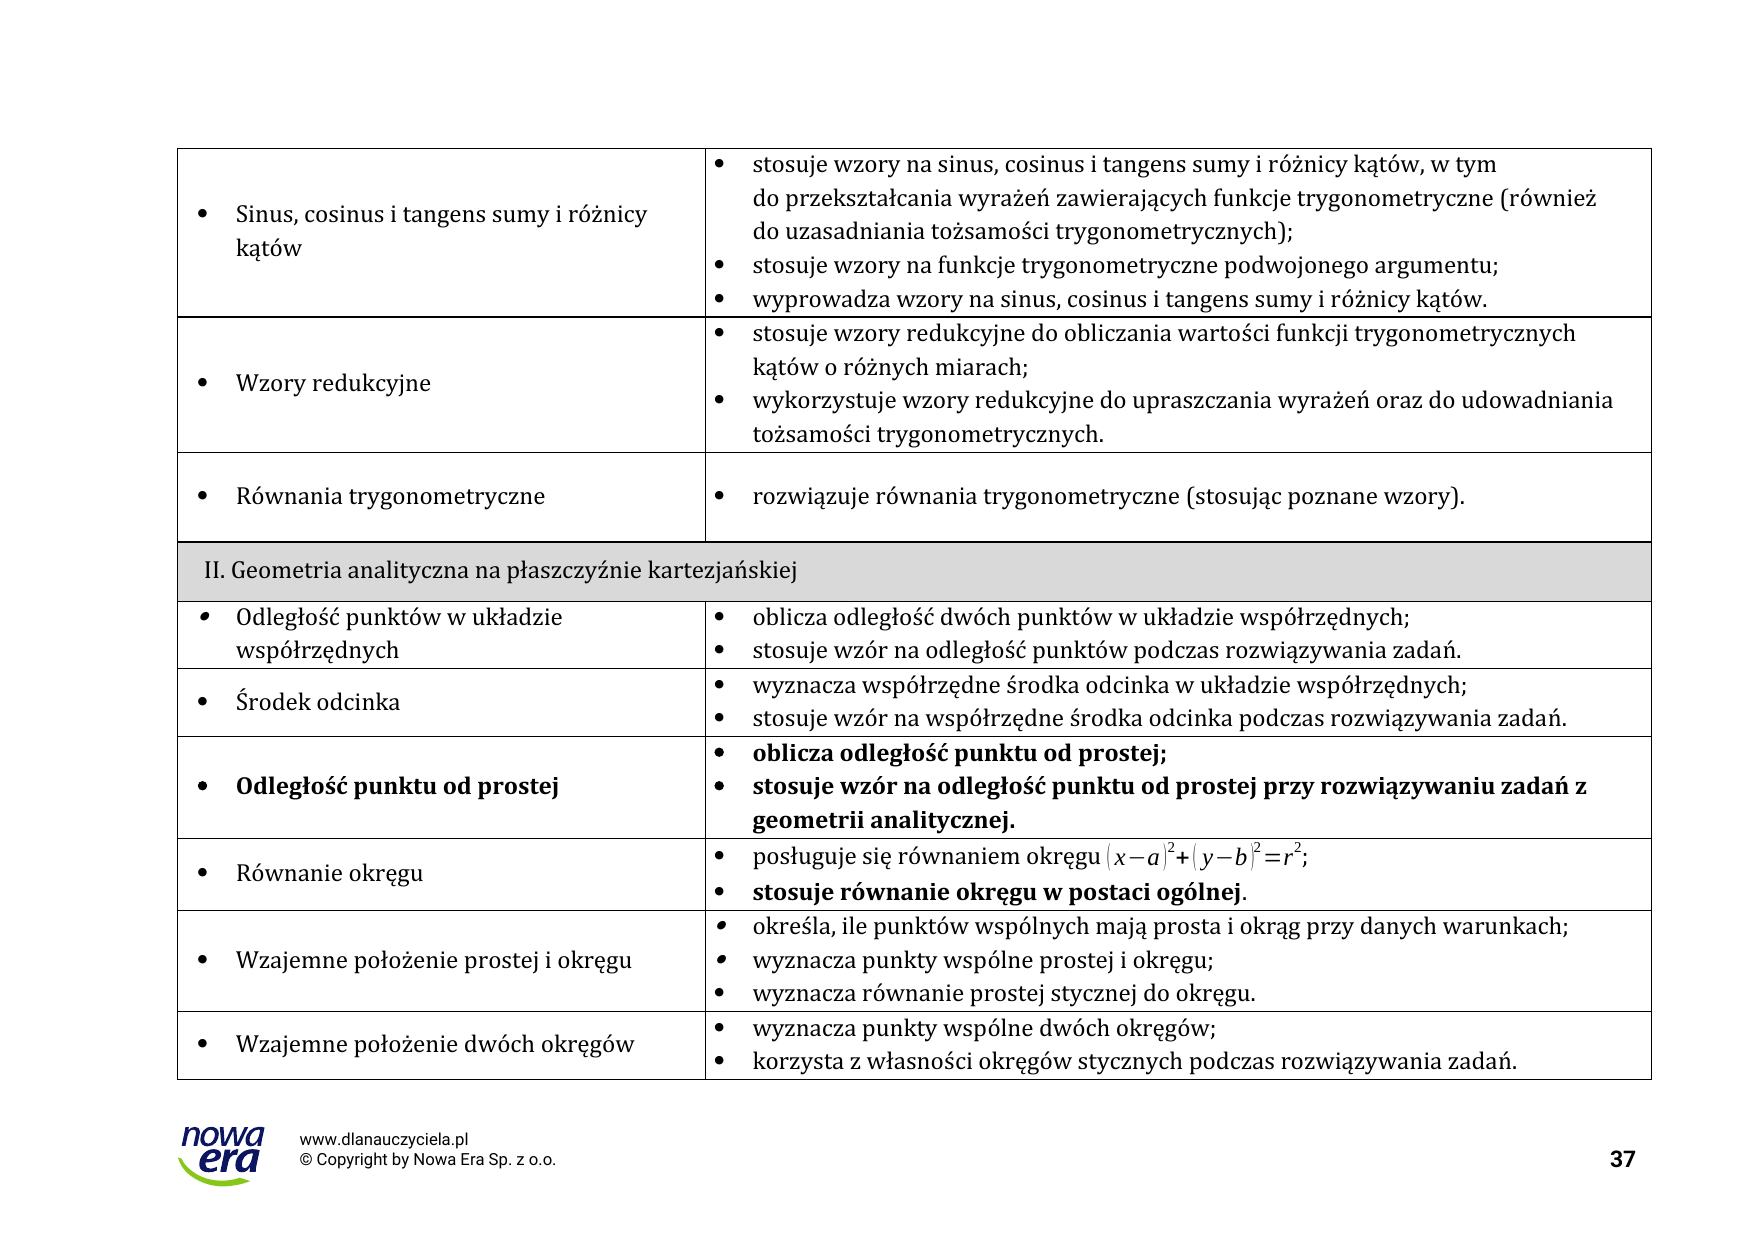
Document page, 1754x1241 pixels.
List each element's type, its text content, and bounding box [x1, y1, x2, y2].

table_cell stosuje wzory na sinus, cosinus i tangens sumy i różnicy kątów, w tym do przekształcania wyrażeń zawierających funkcje trygonometryczne (również do uzasadniania tożsamości trygonometrycznych); stosuje wzory na funkcje trygonometryczne podwojonego argumentu; wyprowadza wzory na sinus, cosinus i tangens sumy i różnicy kątów. [706, 149, 1651, 316]
table_cell Odległość punktów w układzie współrzędnych [178, 602, 705, 668]
table_cell oblicza odległość punktu od prostej; stosuje wzór na odległość punktu od prostej przy rozwiązywaniu zadań z geometrii analitycznej. [706, 737, 1651, 838]
table_cell wyznacza współrzędne środka odcinka w układzie współrzędnych; stosuje wzór na współrzędne środka odcinka podczas rozwiązywania zadań. [706, 669, 1651, 736]
table_cell stosuje wzory redukcyjne do obliczania wartości funkcji trygonometrycznych kątów o różnych miarach; wykorzystuje wzory redukcyjne do upraszczania wyrażeń oraz do udowadniania tożsamości trygonometrycznych. [706, 318, 1651, 452]
table_cell wyznacza punkty wspólne dwóch okręgów; korzysta z własności okręgów stycznych podczas rozwiązywania zadań. [706, 1012, 1651, 1079]
table_cell Wzajemne położenie prostej i okręgu [178, 911, 705, 1011]
table_cell posługuje się równaniem okręgu ; stosuje równanie okręgu w postaci ogólnej. [706, 839, 1651, 910]
table_cell rozwiązuje równania trygonometryczne (stosując poznane wzory). [706, 453, 1651, 541]
table_cell Sinus, cosinus i tangens sumy i różnicy kątów [178, 149, 705, 316]
table_cell II. Geometria analityczna na płaszczyźnie kartezjańskiej [178, 543, 1651, 601]
table_cell Wzajemne położenie dwóch okręgów [178, 1012, 705, 1079]
table_cell określa, ile punktów wspólnych mają prosta i okrąg przy danych warunkach; wyznacza punkty wspólne prostej i okręgu; wyznacza równanie prostej stycznej do okręgu. [706, 911, 1651, 1011]
table_cell Wzory redukcyjne [178, 318, 705, 452]
table_cell Równania trygonometryczne [178, 453, 705, 541]
table_cell oblicza odległość dwóch punktów w układzie współrzędnych; stosuje wzór na odległość punktów podczas rozwiązywania zadań. [706, 602, 1651, 668]
table_cell Środek odcinka [178, 669, 705, 736]
table_cell Odległość punktu od prostej [178, 737, 705, 838]
table_cell Równanie okręgu [178, 839, 705, 910]
